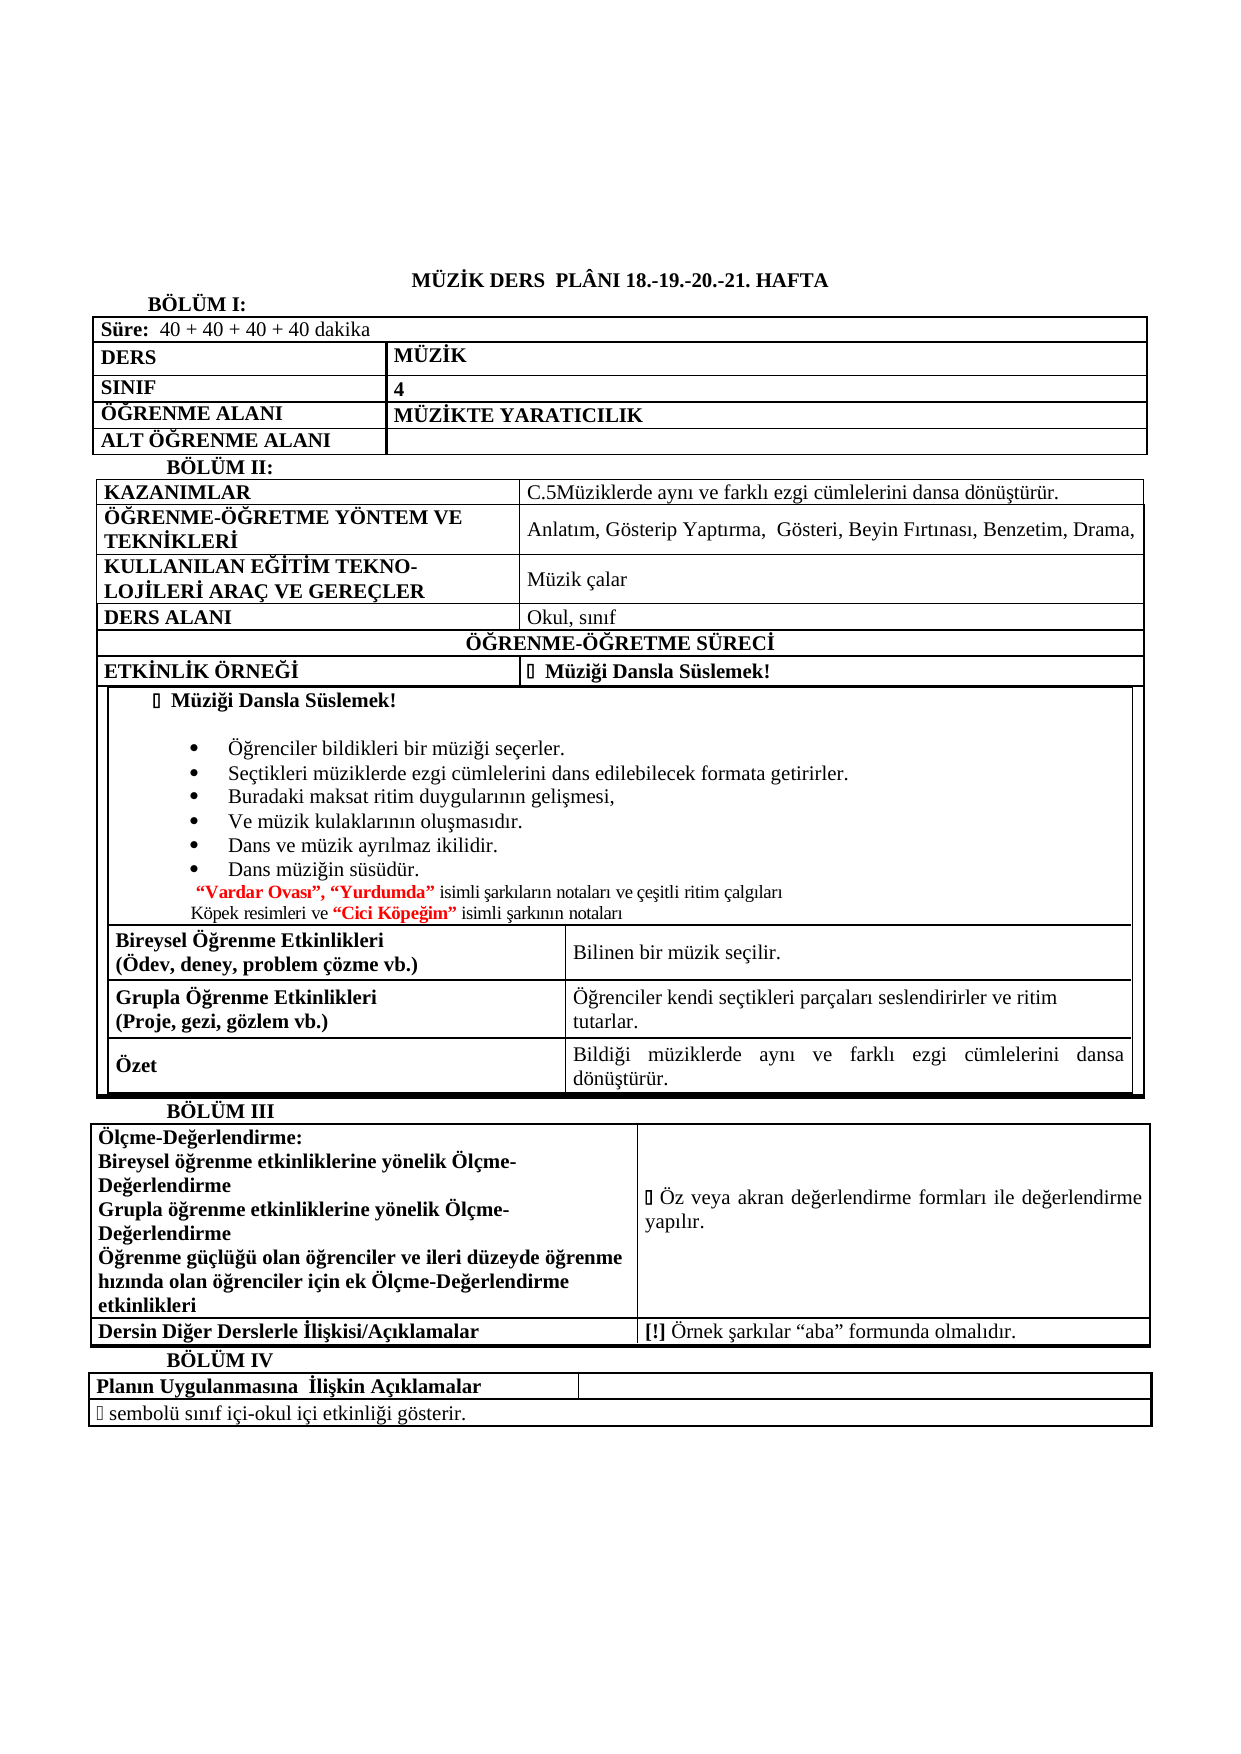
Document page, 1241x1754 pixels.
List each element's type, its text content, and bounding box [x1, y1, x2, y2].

table_cell ÖĞRENME-ÖĞRETME YÖNTEM VE TEKNİKLERİ [97, 505, 519, 553]
table_cell [109, 688, 1132, 1092]
table_cell Okul, sınıf [520, 604, 1143, 629]
table_cell Müzik çalar [520, 555, 1143, 603]
table_cell [1133, 687, 1143, 1094]
table_cell ÖĞRENME-ÖĞRETME SÜRECİ [98, 631, 1143, 655]
table_cell MÜZİKTE YARATICILIK [388, 403, 1146, 427]
table_cell Anlatım, Gösterip Yaptırma, Gösteri, Beyin Fırtınası, Benzetim, Drama, [520, 505, 1143, 553]
table_cell DERS [94, 343, 385, 375]
table_cell Müziği Dansla Süslemek! [521, 657, 1143, 684]
table_header Süre: 40 + 40 + 40 + 40 dakika [94, 318, 1146, 341]
text BÖLÜM I: [148, 292, 1093, 316]
table_cell Dersin Diğer Derslerle İlişkisi/Açıklamalar [92, 1319, 637, 1343]
table_cell ETKİNLİK ÖRNEĞİ [98, 657, 519, 684]
table_cell KULLANILAN EĞİTİM TEKNO-LOJİLERİ ARAÇ VE GEREÇLER [97, 555, 519, 603]
table_cell sembolü sınıf içi-okul içi etkinliği gösterir. [90, 1400, 1150, 1424]
subtitle BÖLÜM IV [148, 1348, 1093, 1372]
table_cell ALT ÖĞRENME ALANI [94, 429, 385, 454]
title MÜZİK DERS PLÂNI 18.-19.-20.-21. HAFTA [148, 268, 1093, 292]
table_header Öz veya akran değerlendirme formları ile değerlendirme yapılır. [638, 1125, 1149, 1317]
table_cell DERS ALANI [98, 604, 519, 629]
text BÖLÜM II: [148, 455, 1093, 479]
table_header KAZANIMLAR [97, 480, 519, 504]
table_header C.5Müziklerde aynı ve farklı ezgi cümlelerini dansa dönüştürür. [520, 480, 1143, 504]
table_header [579, 1374, 1150, 1398]
table_cell 4 [388, 376, 1146, 401]
table_header Planın Uygulanmasına İlişkin Açıklamalar [90, 1374, 578, 1398]
table_cell ÖĞRENME ALANI [94, 403, 385, 427]
table_header Ölçme-Değerlendirme: Bireysel öğrenme etkinliklerine yönelik Ölçme-Değerlendirme Grupla öğrenme etkinliklerine yönelik Ölçme-Değerlendirme Öğrenme güçlüğü olan öğrenciler ve ileri düzeyde öğrenme hızında olan öğrenciler için ek Ölçme-Değerlendirme etkinlikleri [92, 1125, 637, 1317]
subtitle BÖLÜM III [148, 1099, 1093, 1123]
table_cell [!] Örnek şarkılar “aba” formunda olmalıdır. [638, 1319, 1149, 1343]
table_cell [98, 687, 107, 1094]
table_cell [388, 429, 1146, 454]
table_cell MÜZİK [388, 343, 1146, 375]
table_cell SINIF [94, 376, 385, 401]
